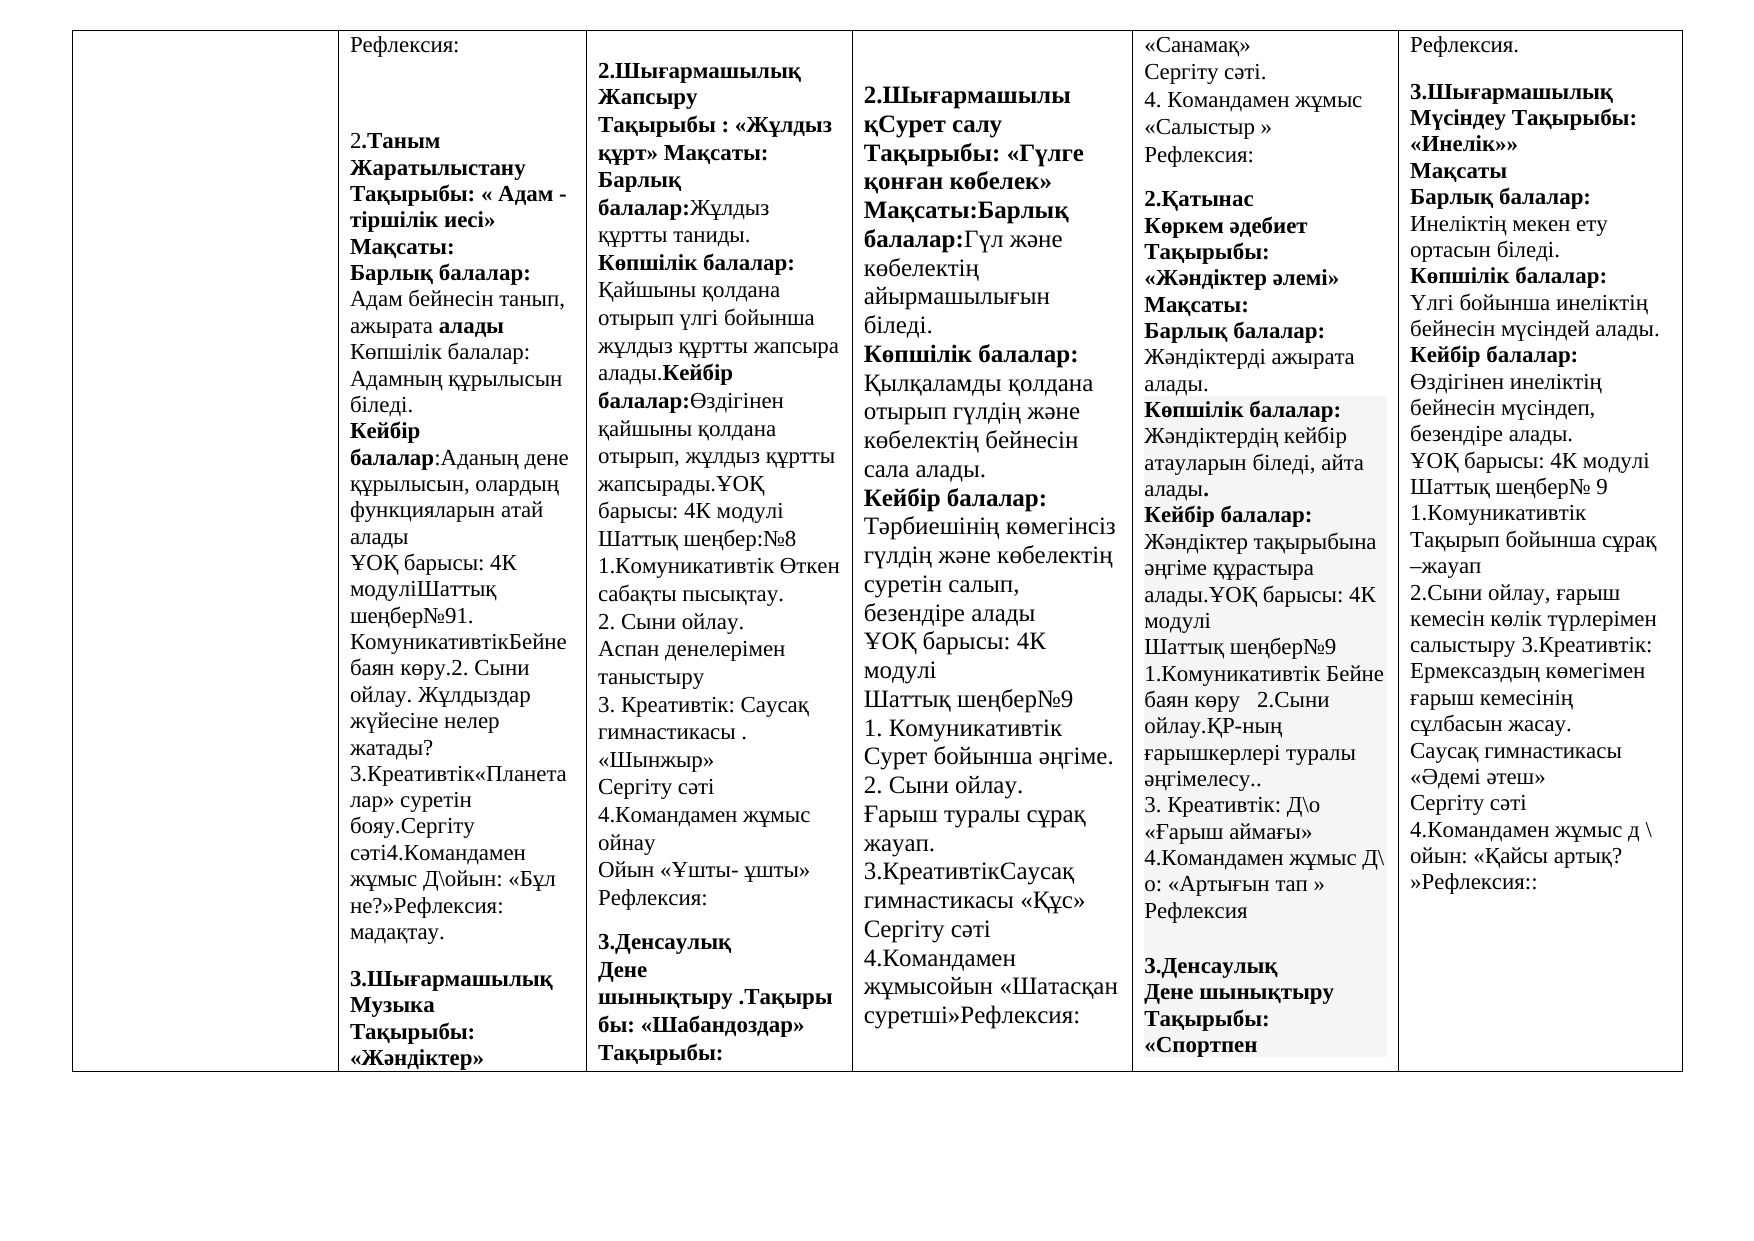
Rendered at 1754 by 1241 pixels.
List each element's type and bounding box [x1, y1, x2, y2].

table_cell [339, 31, 586, 1071]
table_cell [73, 31, 338, 1071]
table_cell [1399, 31, 1682, 1071]
table_cell [1133, 31, 1398, 1071]
table_cell [853, 31, 1132, 1071]
table_cell [587, 31, 852, 1071]
